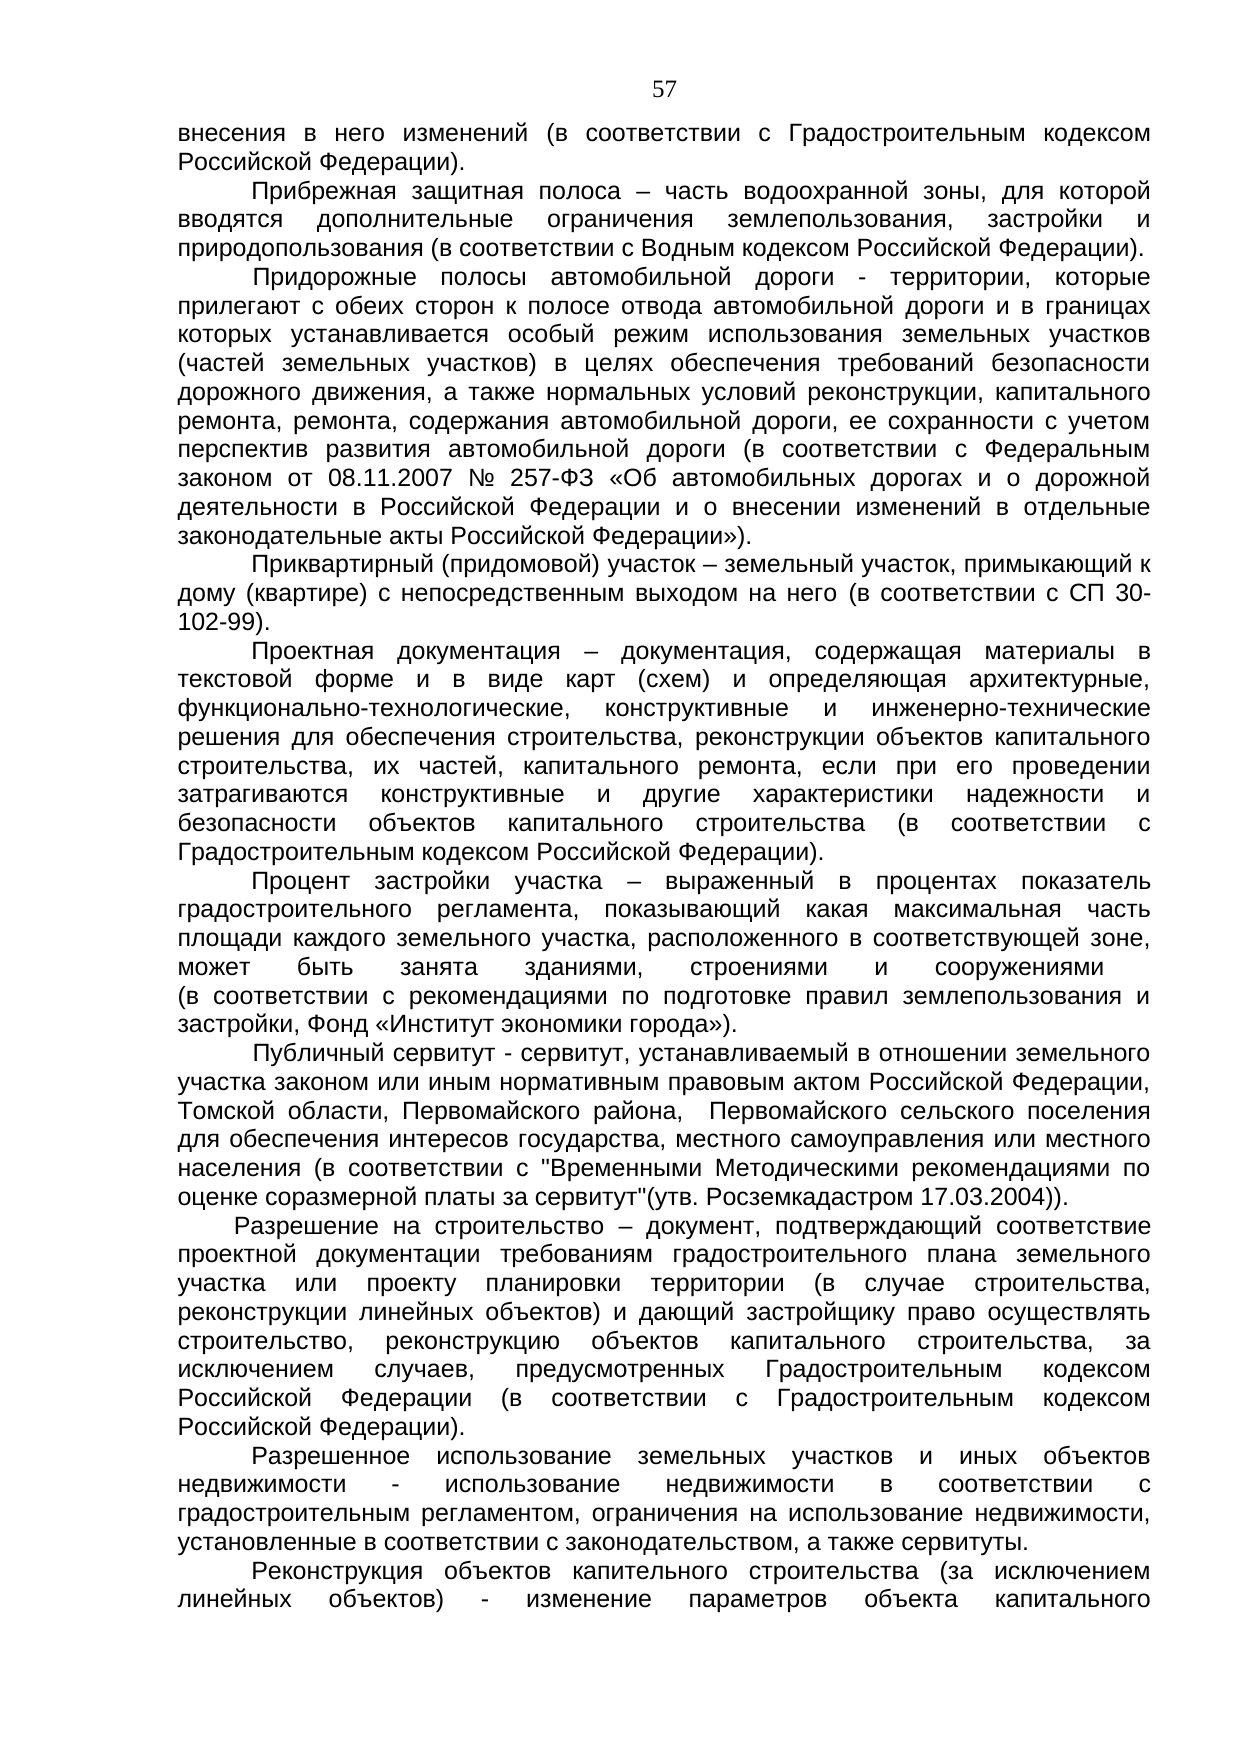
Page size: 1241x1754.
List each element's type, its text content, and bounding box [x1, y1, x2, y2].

text Процент застройки участка – выраженный в процентах показатель градостроительного регламента, показывающий какая максимальная часть площади каждого земельного участка, расположенного в соответствующей зоне, может быть занята зданиями, строениями и сооружениями (в соответствии с рекомендациями по подготовке правил землепользования и застройки, Фонд «Институт экономики города»). [177, 866, 1152, 1038]
text Придорожные полосы автомобильной дороги - территории, которые прилегают с обеих сторон к полосе отвода автомобильной дороги и в границах которых устанавливается особый режим использования земельных участков (частей земельных участков) в целях обеспечения требований безопасности дорожного движения, а также нормальных условий реконструкции, капитального ремонта, ремонта, содержания автомобильной дороги, ее сохранности с учетом перспектив развития автомобильной дороги (в соответствии с Федеральным законом от 08.11.2007 № 257-ФЗ «Об автомобильных дорогах и о дорожной деятельности в Российской Федерации и о внесении изменений в отдельные законодательные акты Российской Федерации»). [177, 262, 1152, 549]
text Разрешение на строительство – документ, подтверждающий соответствие проектной документации требованиям градостроительного плана земельного участка или проекту планировки территории (в случае строительства, реконструкции линейных объектов) и дающий застройщику право осуществлять строительство, реконструкцию объектов капитального строительства, за исключением случаев, предусмотренных Градостроительным кодексом Российской Федерации (в соответствии с Градостроительным кодексом Российской Федерации). [177, 1211, 1152, 1441]
text Приквартирный (придомовой) участок – земельный участок, примыкающий к дому (квартире) с непосредственным выходом на него (в соответствии с СП 30-102-99). [177, 549, 1152, 636]
text Разрешенное использование земельных участков и иных объектов недвижимости - использование недвижимости в соответствии с градостроительным регламентом, ограничения на использование недвижимости, установленные в соответствии с законодательством, а также сервитуты. [177, 1441, 1152, 1556]
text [177, 1556, 1152, 1613]
text Публичный сервитут - сервитут, устанавливаемый в отношении земельного участка законом или иным нормативным правовым актом Российской Федерации, Томской области, Первомайского района, Первомайского сельского поселения для обеспечения интересов государства, местного самоуправления или местного населения (в соответствии с "Временными Методическими рекомендациями по оценке соразмерной платы за сервитут"(утв. Росземкадастром 17.03.2004)). [177, 1038, 1152, 1211]
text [177, 118, 1152, 176]
text Проектная документация – документация, содержащая материалы в текстовой форме и в виде карт (схем) и определяющая архитектурные, функционально-технологические, конструктивные и инженерно-технические решения для обеспечения строительства, реконструкции объектов капитального строительства, их частей, капитального ремонта, если при его проведении затрагиваются конструктивные и другие характеристики надежности и безопасности объектов капитального строительства (в соответствии с Градостроительным кодексом Российской Федерации). [177, 636, 1152, 866]
text Прибрежная защитная полоса – часть водоохранной зоны, для которой вводятся дополнительные ограничения землепользования, застройки и природопользования (в соответствии с Водным кодексом Российской Федерации). [177, 176, 1152, 262]
